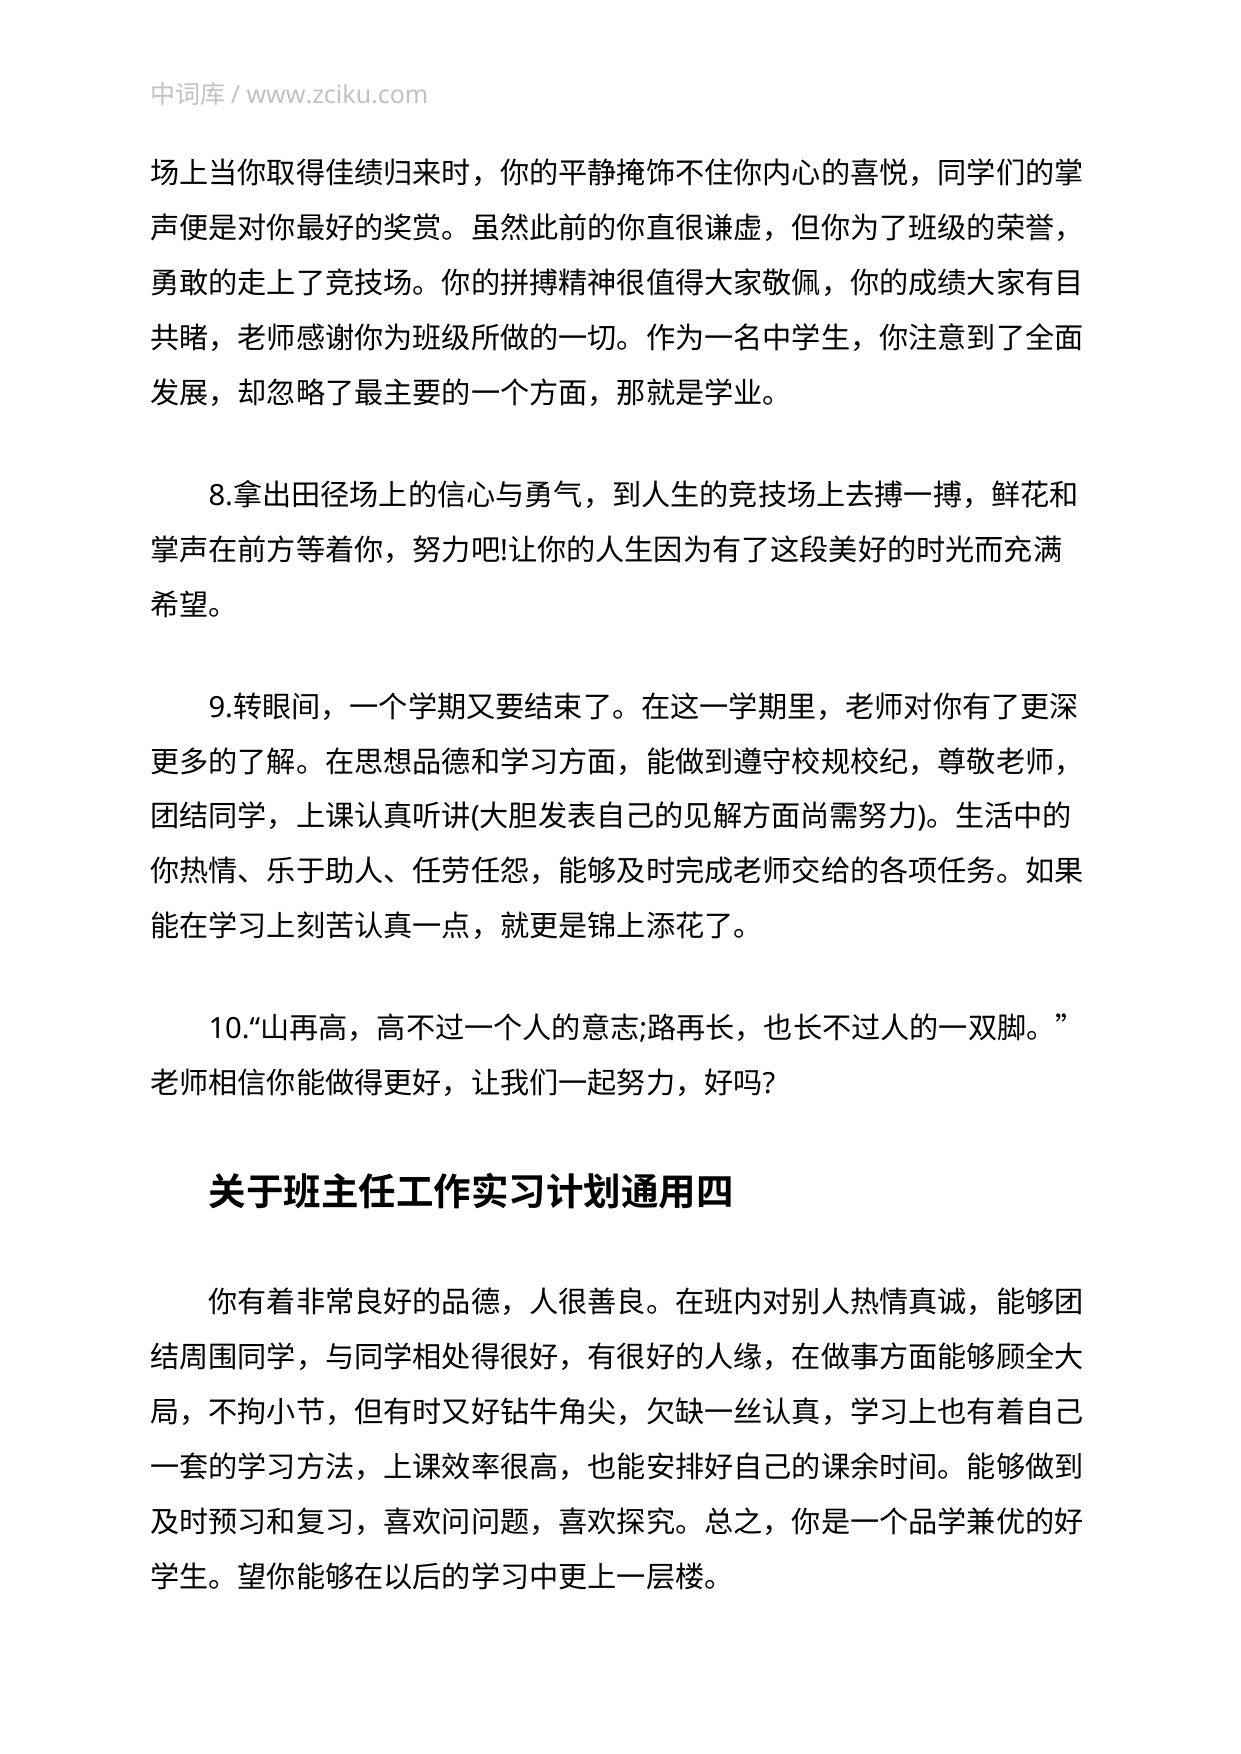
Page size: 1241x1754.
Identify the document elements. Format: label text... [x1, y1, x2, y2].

text 9.转眼间，一个学期又要结束了。在这一学期里，老师对你有了更深更多的了解。在思想品德和学习方面，能做到遵守校规校纪，尊敬老师，团结同学，上课认真听讲(大胆发表自己的见解方面尚需努力)。生活中的你热情、乐于助人、任劳任怨，能够及时完成老师交给的各项任务。如果能在学习上刻苦认真一点，就更是锦上添花了。 [150, 683, 1090, 945]
text 你有着非常良好的品德，人很善良。在班内对别人热情真诚，能够团结周围同学，与同学相处得很好，有很好的人缘，在做事方面能够顾全大局，不拘小节，但有时又好钻牛角尖，欠缺一丝认真，学习上也有着自己一套的学习方法，上课效率很高，也能安排好自己的课余时间。能够做到及时预习和复习，喜欢问问题，喜欢探究。总之，你是一个品学兼优的好学生。望你能够在以后的学习中更上一层楼。 [150, 1279, 1090, 1596]
text 关于班主任工作实习计划通用四 [150, 1162, 1090, 1216]
text 10.“山再高，高不过一个人的意志;路再长，也长不过人的一双脚。”老师相信你能做得更好，让我们一起努力，好吗? [150, 1005, 1090, 1102]
text 8.拿出田径场上的信心与勇气，到人生的竞技场上去搏一搏，鲜花和掌声在前方等着你，努力吧!让你的人生因为有了这段美好的时光而充满希望。 [150, 471, 1090, 624]
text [150, 150, 1090, 412]
